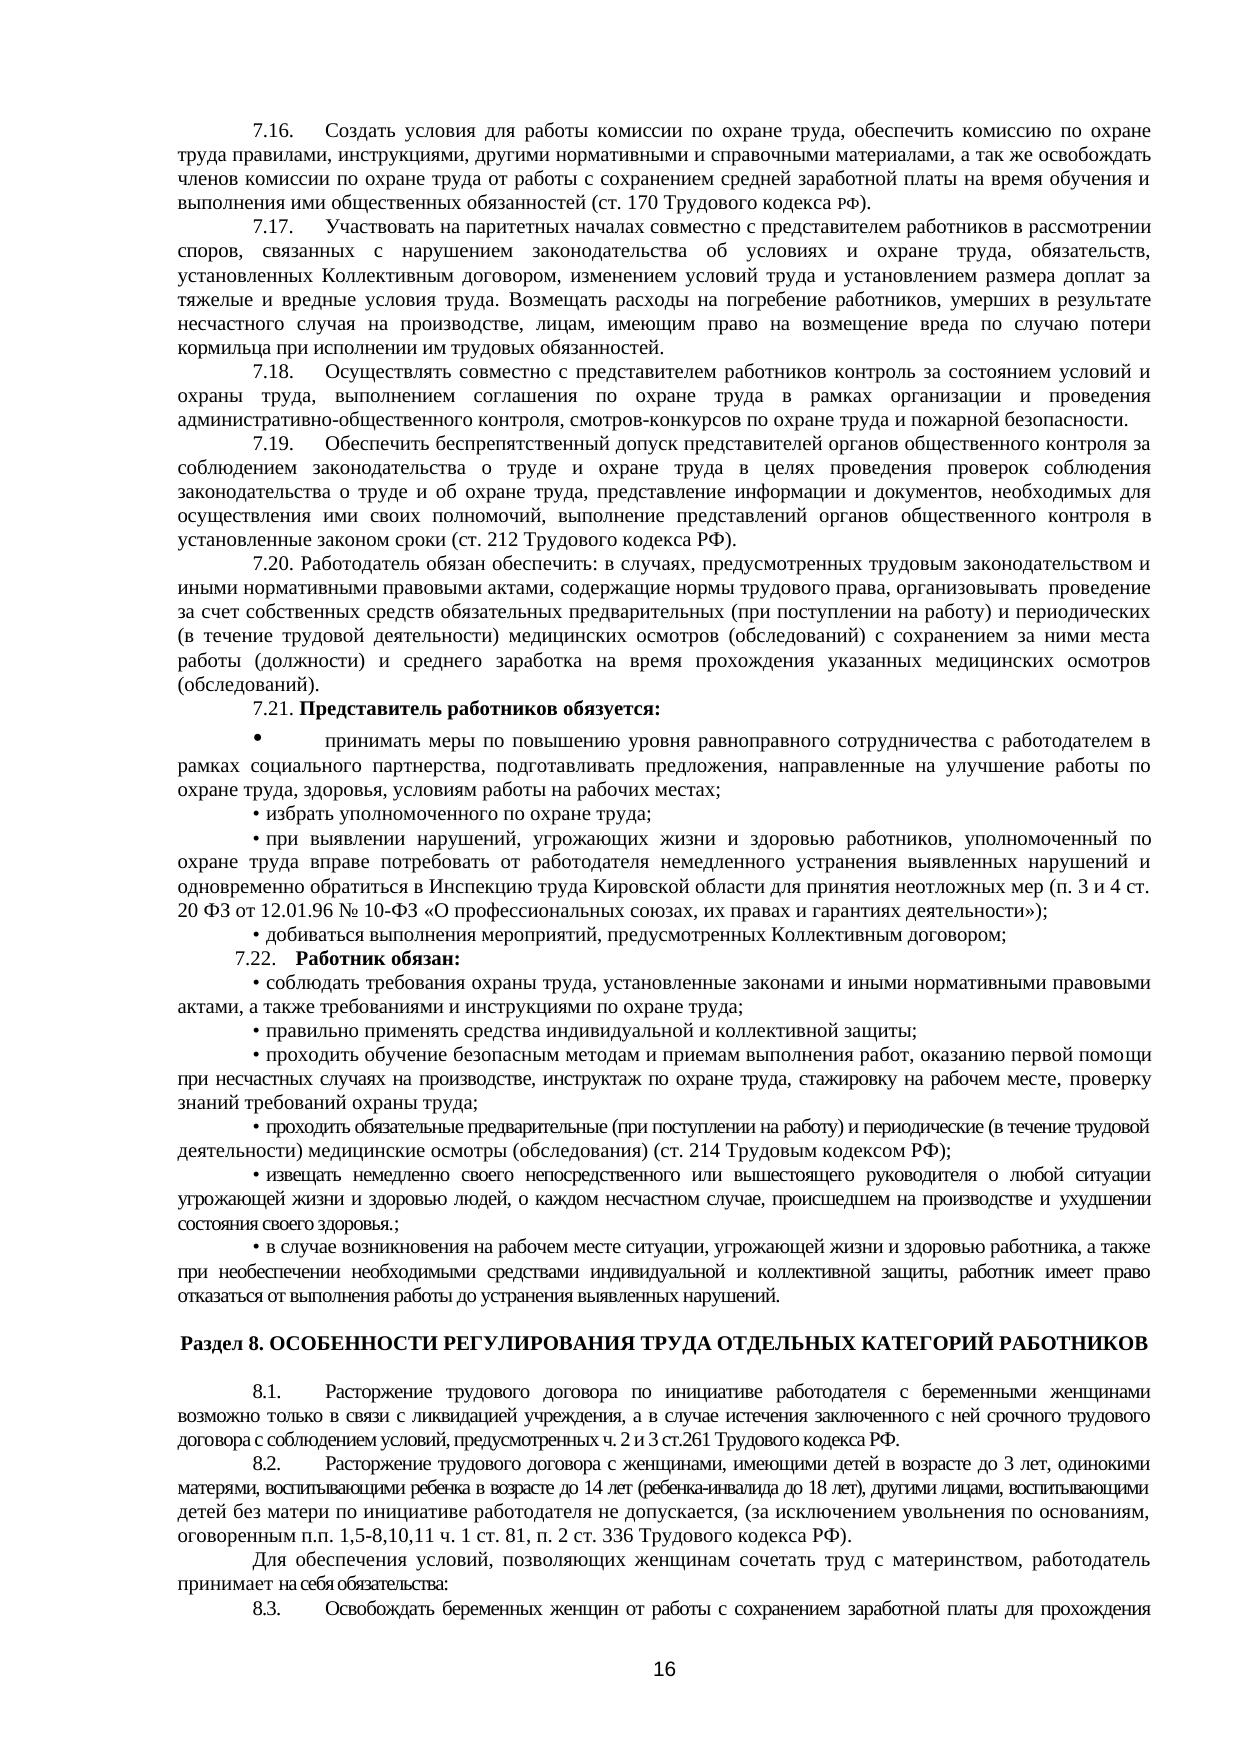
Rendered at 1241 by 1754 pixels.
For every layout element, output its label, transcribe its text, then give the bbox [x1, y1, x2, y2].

text 8.1. Расторжение трудового договора по инициативе работодателя с беременными женщинами возможно только в связи с ликвидацией учреждения, а в случае истечения заключенного с ней срочного трудового договора с соблюдением условий, предусмотренных ч. 2 и 3 ст.261 Трудового кодекса РФ. [177, 1379, 1152, 1451]
text • добиваться выполнения мероприятий, предусмотренных Коллективным договором; [177, 922, 1152, 946]
list 7.20. Работодатель обязан обеспечить: в случаях, предусмотренных трудовым законодательством и иными нормативными правовыми актами, содержащие нормы трудового права, организовывать проведение за счет собственных средств обязательных предварительных (при поступлении на работу) и периодических (в течение трудовой деятельности) медицинских осмотров (обследований) с сохранением за ними места работы (должности) и среднего заработка на время прохождения указанных медицинских осмотров (обследований). [177, 551, 1152, 696]
list 7.21. Представитель работников обязуется: [177, 696, 1152, 720]
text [177, 1595, 1152, 1619]
text 7.22. Работник обязан: [177, 946, 1152, 970]
text • извещать немедленно своего непосредственного или вышестоящего руководителя о любой ситуации угрожающей жизни и здоровью людей, о каждом несчастном случае, происшедшем на производстве и ухудшении состояния своего здоровья.; [177, 1162, 1152, 1234]
text Для обеспечения условий, позволяющих женщинам сочетать труд с материнством, работодатель принимает на себя обязательства: [177, 1547, 1152, 1595]
list 7.18. Осуществлять совместно с представителем работников контроль за состоянием условий и охраны труда, выполнением соглашения по охране труда в рамках организации и проведения административно-общественного контроля, смотров-конкурсов по охране труда и пожарной безопасности. [177, 359, 1152, 431]
text • проходить обучение безопасным методам и приемам выполнения работ, оказанию первой помощи при несчастных случаях на производстве, инструктаж по охране труда, стажировку на рабочем месте, проверку знаний требований охраны труда; [177, 1042, 1152, 1114]
list 7.16. Создать условия для работы комиссии по охране труда, обеспечить комиссию по охране труда правилами, инструкциями, другими нормативными и справочными материалами, а так же освобождать членов комиссии по охране труда от работы с сохранением средней заработной платы на время обучения и выполнения ими общественных обязанностей (ст. 170 Трудового кодекса рф). [177, 118, 1152, 214]
list 7.17. Участвовать на паритетных началах совместно с представителем работников в рассмотрении споров, связанных с нарушением законодательства об условиях и охране труда, обязательств, установленных Коллективным договором, изменением условий труда и установлением размера доплат за тяжелые и вредные условия труда. Возмещать расходы на погребение работников, умерших в результате несчастного случая на производстве, лицам, имеющим право на возмещение вреда по случаю потери кормильца при исполнении им трудовых обязанностей. [177, 214, 1152, 359]
list 7.19. Обеспечить беспрепятственный допуск представителей органов общественного контроля за соблюдением законодательства о труде и охране труда в целях проведения проверок соблюдения законодательства о труде и об охране труда, представление информации и документов, необходимых для осуществления ими своих полномочий, выполнение представлений органов общественного контроля в установленные законом сроки (ст. 212 Трудового кодекса РФ). [177, 431, 1152, 551]
text • при выявлении нарушений, угрожающих жизни и здоровью работников, уполномоченный по охране труда вправе потребовать от работодателя немедленного устранения выявленных нарушений и одновременно обратиться в Инспекцию труда Кировской области для принятия неотложных мер (п. 3 и 4 ст. 20 ФЗ от 12.01.96 № 10-ФЗ «О профессиональных союзах, их правах и гарантиях деятельности»); [177, 825, 1152, 922]
text • избрать уполномоченного по охране труда; [177, 801, 1152, 825]
text • соблюдать требования охраны труда, установленные законами и иными нормативными правовыми актами, а также требованиями и инструкциями по охране труда; [177, 970, 1152, 1018]
text Раздел 8. ОСОБЕННОСТИ РЕГУЛИРОВАНИЯ ТРУДА ОТДЕЛЬНЫХ КАТЕГОРИЙ РАБОТНИКОВ [177, 1331, 1152, 1355]
text • проходить обязательные предварительные (при поступлении на работу) и периодические (в течение трудовой деятельности) медицинские осмотры (обследования) (ст. 214 Трудовым кодексом РФ); [177, 1114, 1152, 1162]
text 8.2. Расторжение трудового договора с женщинами, имеющими детей в возрасте до 3 лет, одинокими матерями, воспитывающими ребенка в возрасте до 14 лет (ребенка-инвалида до 18 лет), другими лицами, воспитывающими детей без матери по инициативе работодателя не допускается, (за исключением увольнения по основаниям, oговоренным п.п. 1,5-8,10,11 ч. 1 ст. 81, п. 2 ст. 336 Трудового кодекса РФ). [177, 1451, 1152, 1547]
text • в случае возникновения на рабочем месте ситуации, угрожающей жизни и здоровью работника, а также при необеспечении необходимыми средствами индивидуальной и коллективной защиты, работник имеет право отказаться от выполнения работы до устранения выявленных нарушений. [177, 1234, 1152, 1307]
list принимать меры по повышению уровня равноправного сотрудничества с работодателем в рамках социального партнерства, подготавливать предложения, направленные на улучшение работы по охране труда, здоровья, условиям работы на рабочих местах; [177, 720, 1152, 801]
text • правильно применять средства индивидуальной и коллективной защиты; [177, 1018, 1152, 1042]
